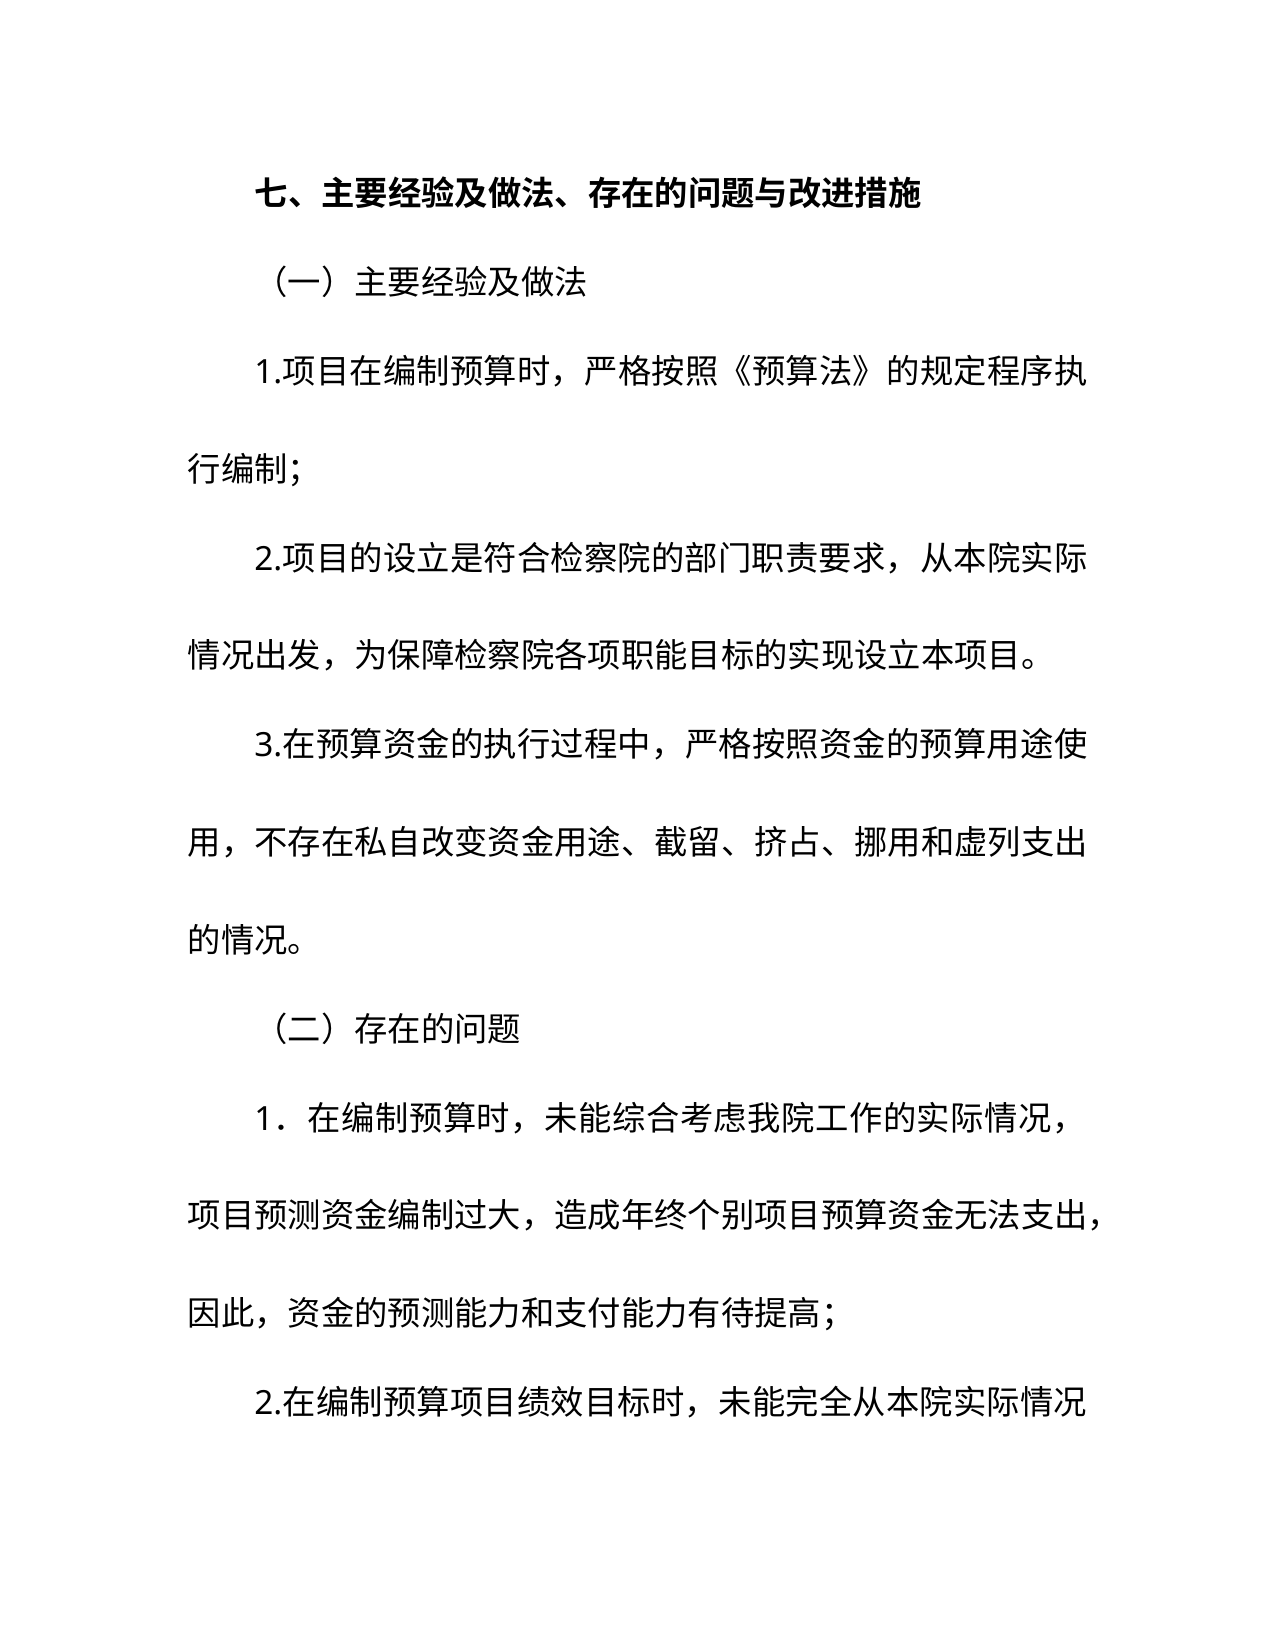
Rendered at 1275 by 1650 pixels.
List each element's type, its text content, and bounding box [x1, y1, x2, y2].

text 2.项目的设立是符合检察院的部门职责要求，从本院实际情况出发，为保障检察院各项职能目标的实现设立本项目。 [187, 523, 1087, 686]
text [187, 1367, 1087, 1432]
text 七、主要经验及做法、存在的问题与改进措施 [187, 159, 1087, 224]
text 1．在编制预算时，未能综合考虑我院工作的实际情况，项目预测资金编制过大，造成年终个别项目预算资金无法支出，因此，资金的预测能力和支付能力有待提高； [187, 1083, 1087, 1343]
text 3.在预算资金的执行过程中，严格按照资金的预算用途使用，不存在私自改变资金用途、截留、挤占、挪用和虚列支出的情况。 [187, 710, 1087, 970]
text （一）主要经验及做法 [187, 248, 1087, 313]
text （二）存在的问题 [187, 994, 1087, 1059]
text 1.项目在编制预算时，严格按照《预算法》的规定程序执行编制； [187, 337, 1087, 499]
